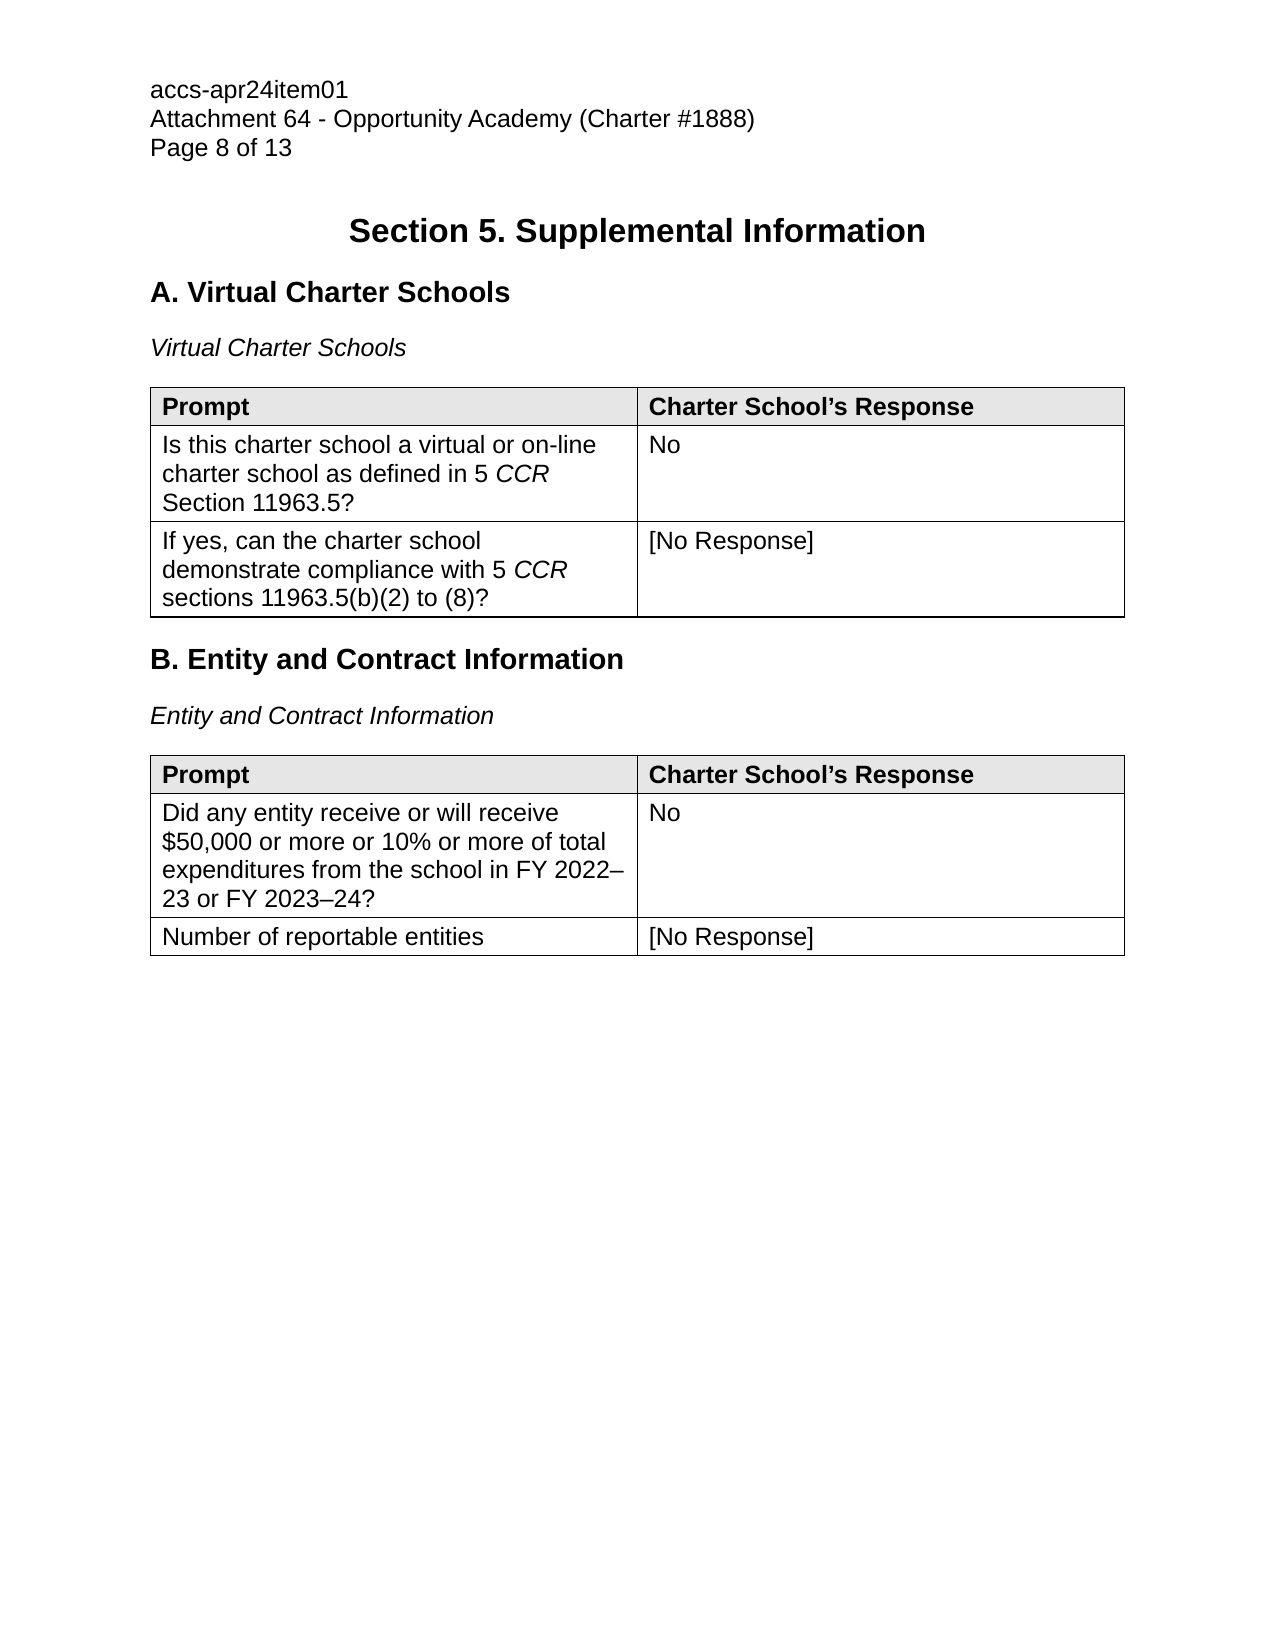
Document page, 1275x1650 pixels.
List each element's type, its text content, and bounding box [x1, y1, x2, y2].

table_header Prompt [151, 388, 637, 425]
table_cell Is this charter school a virtual or on-line charter school as defined in 5 CCR Section 11963.5? [151, 426, 637, 521]
text Virtual Charter Schools [150, 333, 1125, 362]
text Entity and Contract Information [150, 701, 1125, 730]
table_header Charter School’s Response [638, 756, 1124, 793]
table_cell [No Response] [638, 522, 1124, 616]
subtitle Section 5. Supplemental Information [150, 211, 1125, 250]
subtitle A. Virtual Charter Schools [150, 275, 1125, 308]
table_cell Did any entity receive or will receive $50,000 or more or 10% or more of total expenditures from the school in FY 2022–23 or FY 2023–24? [151, 794, 637, 917]
subtitle B. Entity and Contract Information [150, 642, 1125, 676]
table_cell [No Response] [638, 918, 1124, 955]
table_cell No [638, 794, 1124, 917]
table_cell If yes, can the charter school demonstrate compliance with 5 CCR sections 11963.5(b)(2) to (8)? [151, 522, 637, 616]
table_cell Number of reportable entities [151, 918, 637, 955]
table_header Prompt [151, 756, 637, 793]
table_cell No [638, 426, 1124, 521]
table_header Charter School’s Response [638, 388, 1124, 425]
